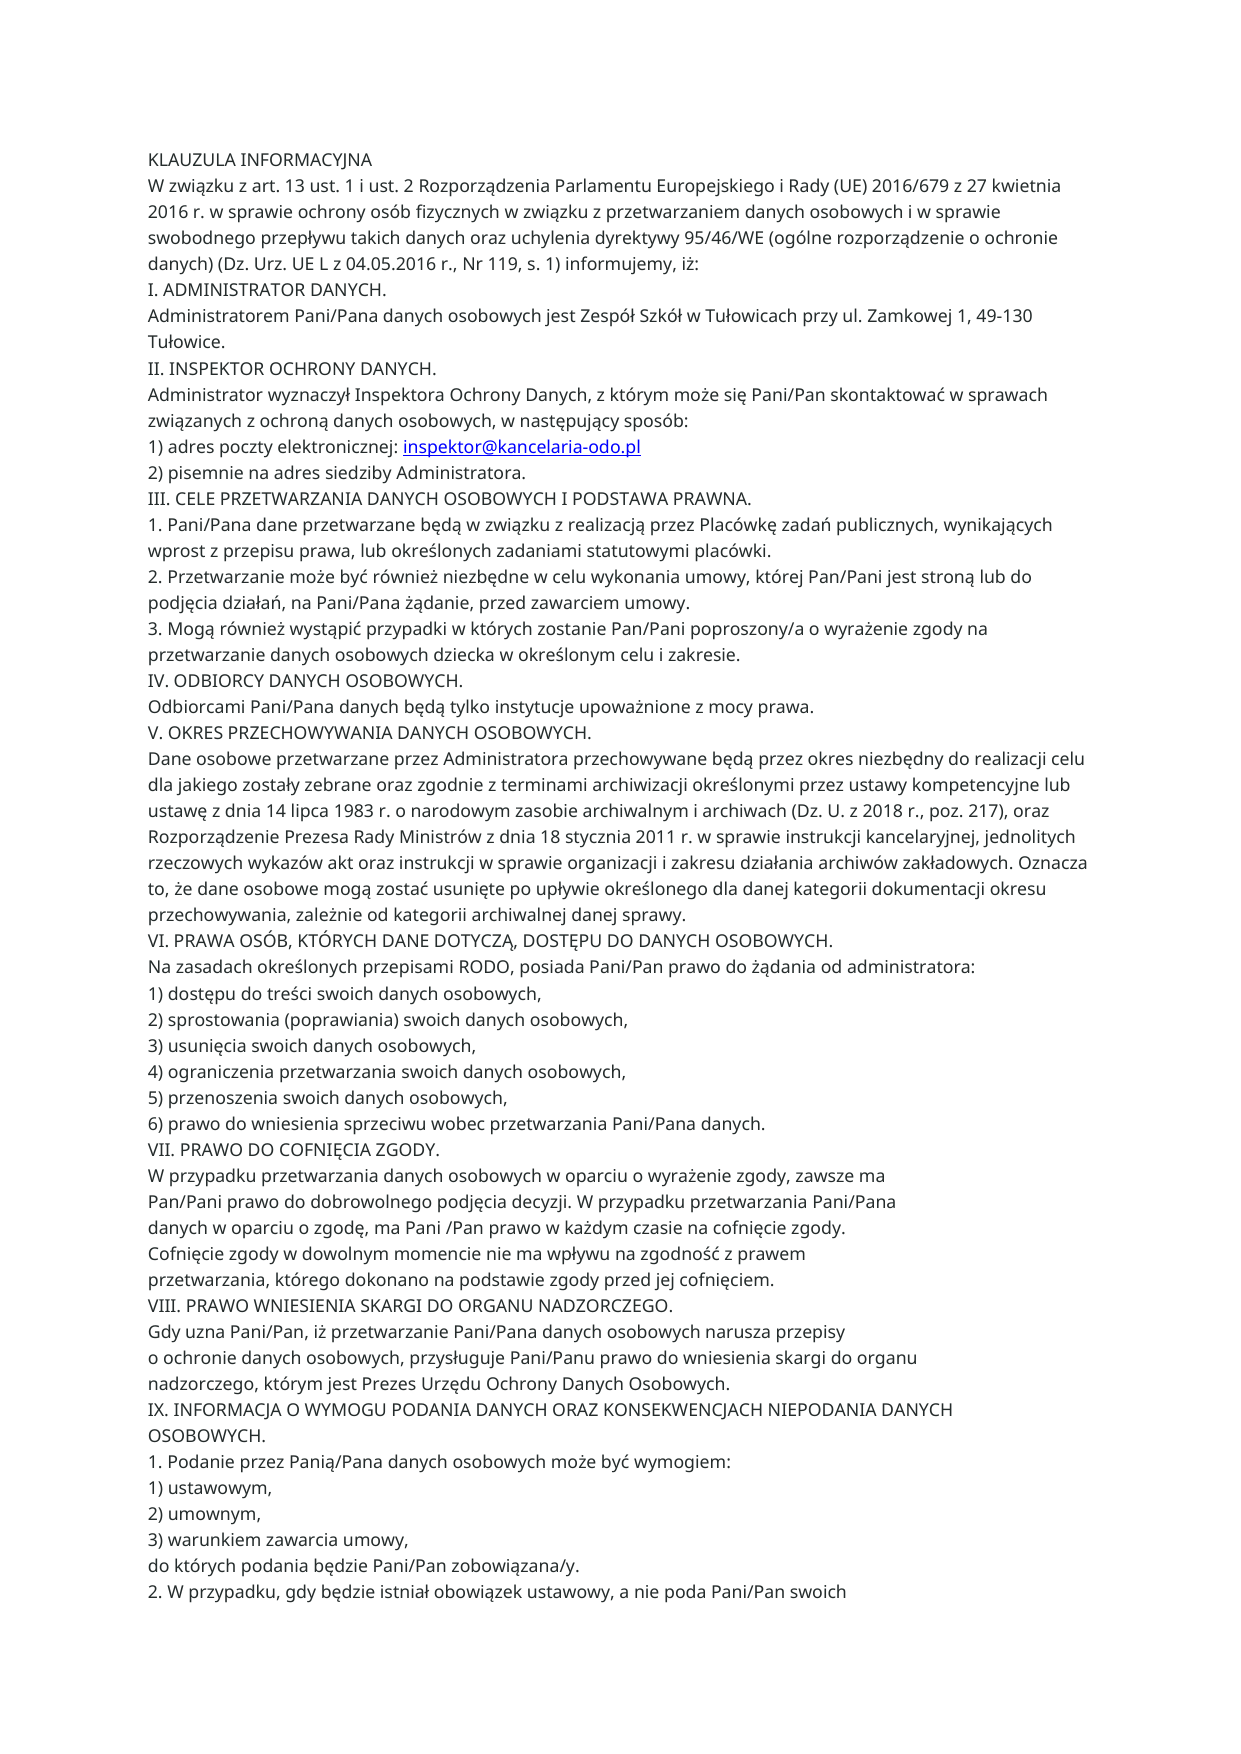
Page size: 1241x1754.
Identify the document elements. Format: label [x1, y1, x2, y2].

text [148, 148, 1093, 1604]
